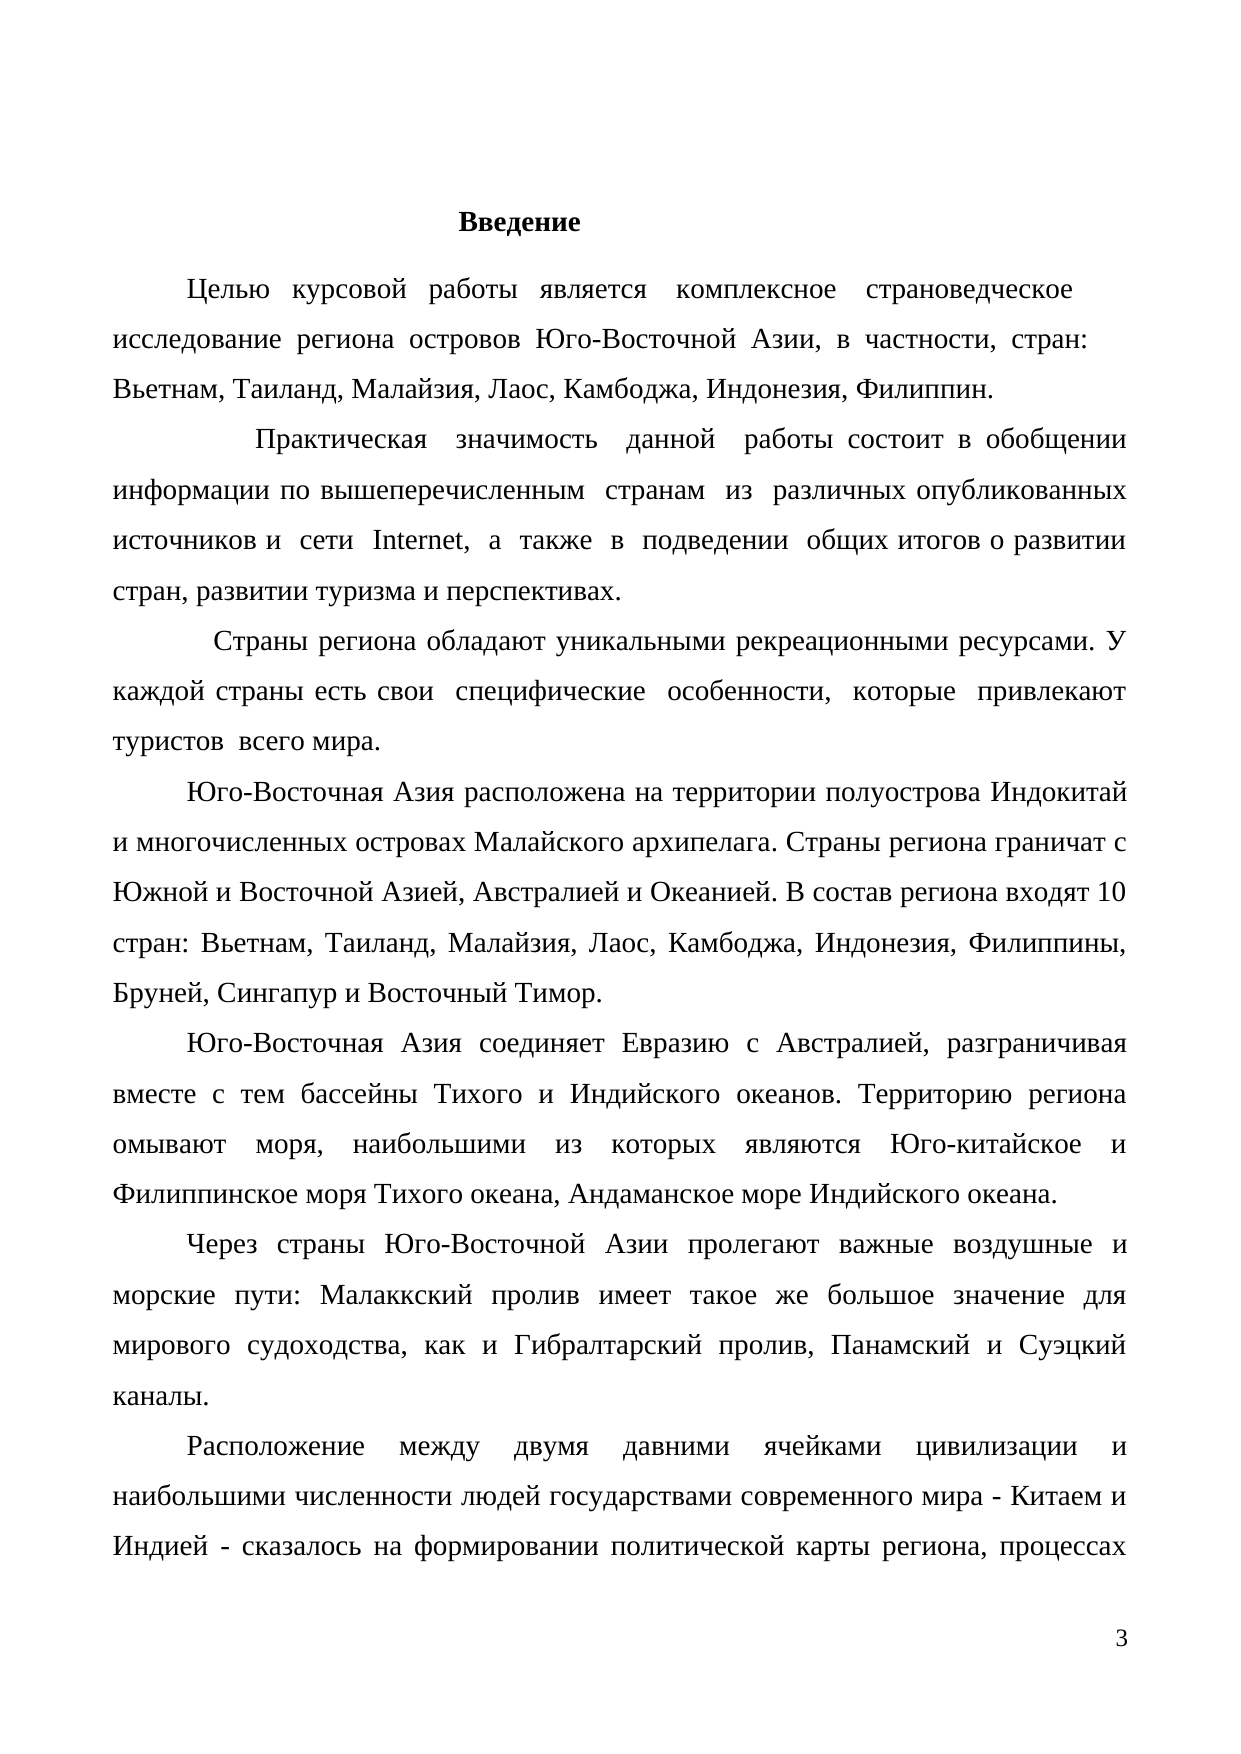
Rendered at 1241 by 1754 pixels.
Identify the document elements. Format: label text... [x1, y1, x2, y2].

text Через страны Юго-Восточной Азии пролегают важные воздушные и морские пути: Малаккский пролив имеет такое же большое значение для мирового судоходства, как и Гибралтарский пролив, Панамский и Суэцкий каналы. [112, 1227, 1128, 1411]
text Целью курсовой работы является комплексное страноведческое [112, 271, 1128, 304]
text исследование региона островов Юго-Восточной Азии, в частности, стран: [112, 321, 1128, 354]
text Юго-Восточная Азия соединяет Евразию с Австралией, разграничивая вместе с тем бассейны Тихого и Индийского океанов. Территорию региона омывают моря, наибольшими из которых являются Юго-китайское и Филиппинское моря Тихого океана, Андаманское море Индийского океана. [112, 1025, 1128, 1210]
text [112, 1428, 1128, 1562]
text Введение [112, 204, 1128, 237]
text Вьетнам, Таиланд, Малайзия, Лаос, Камбоджа, Индонезия, Филиппин. [112, 371, 1128, 405]
text Юго-Восточная Азия расположена на территории полуострова Индокитай и многочисленных островах Малайского архипелага. Страны региона граничат с Южной и Восточной Азией, Австралией и Океанией. В состав региона входят 10 стран: Вьетнам, Таиланд, Малайзия, Лаос, Камбоджа, Индонезия, Филиппины, Бруней, Сингапур и Восточный Тимор. [112, 774, 1128, 1009]
text Практическая значимость данной работы состоит в обобщении информации по вышеперечисленным странам из различных опубликованных источников и сети Internet, а также в подведении общих итогов о развитии стран, развитии туризма и перспективах. [112, 422, 1128, 606]
text Страны региона обладают уникальными рекреационными ресурсами. У каждой страны есть свои специфические особенности, которые привлекают туристов всего мира. [112, 623, 1128, 757]
